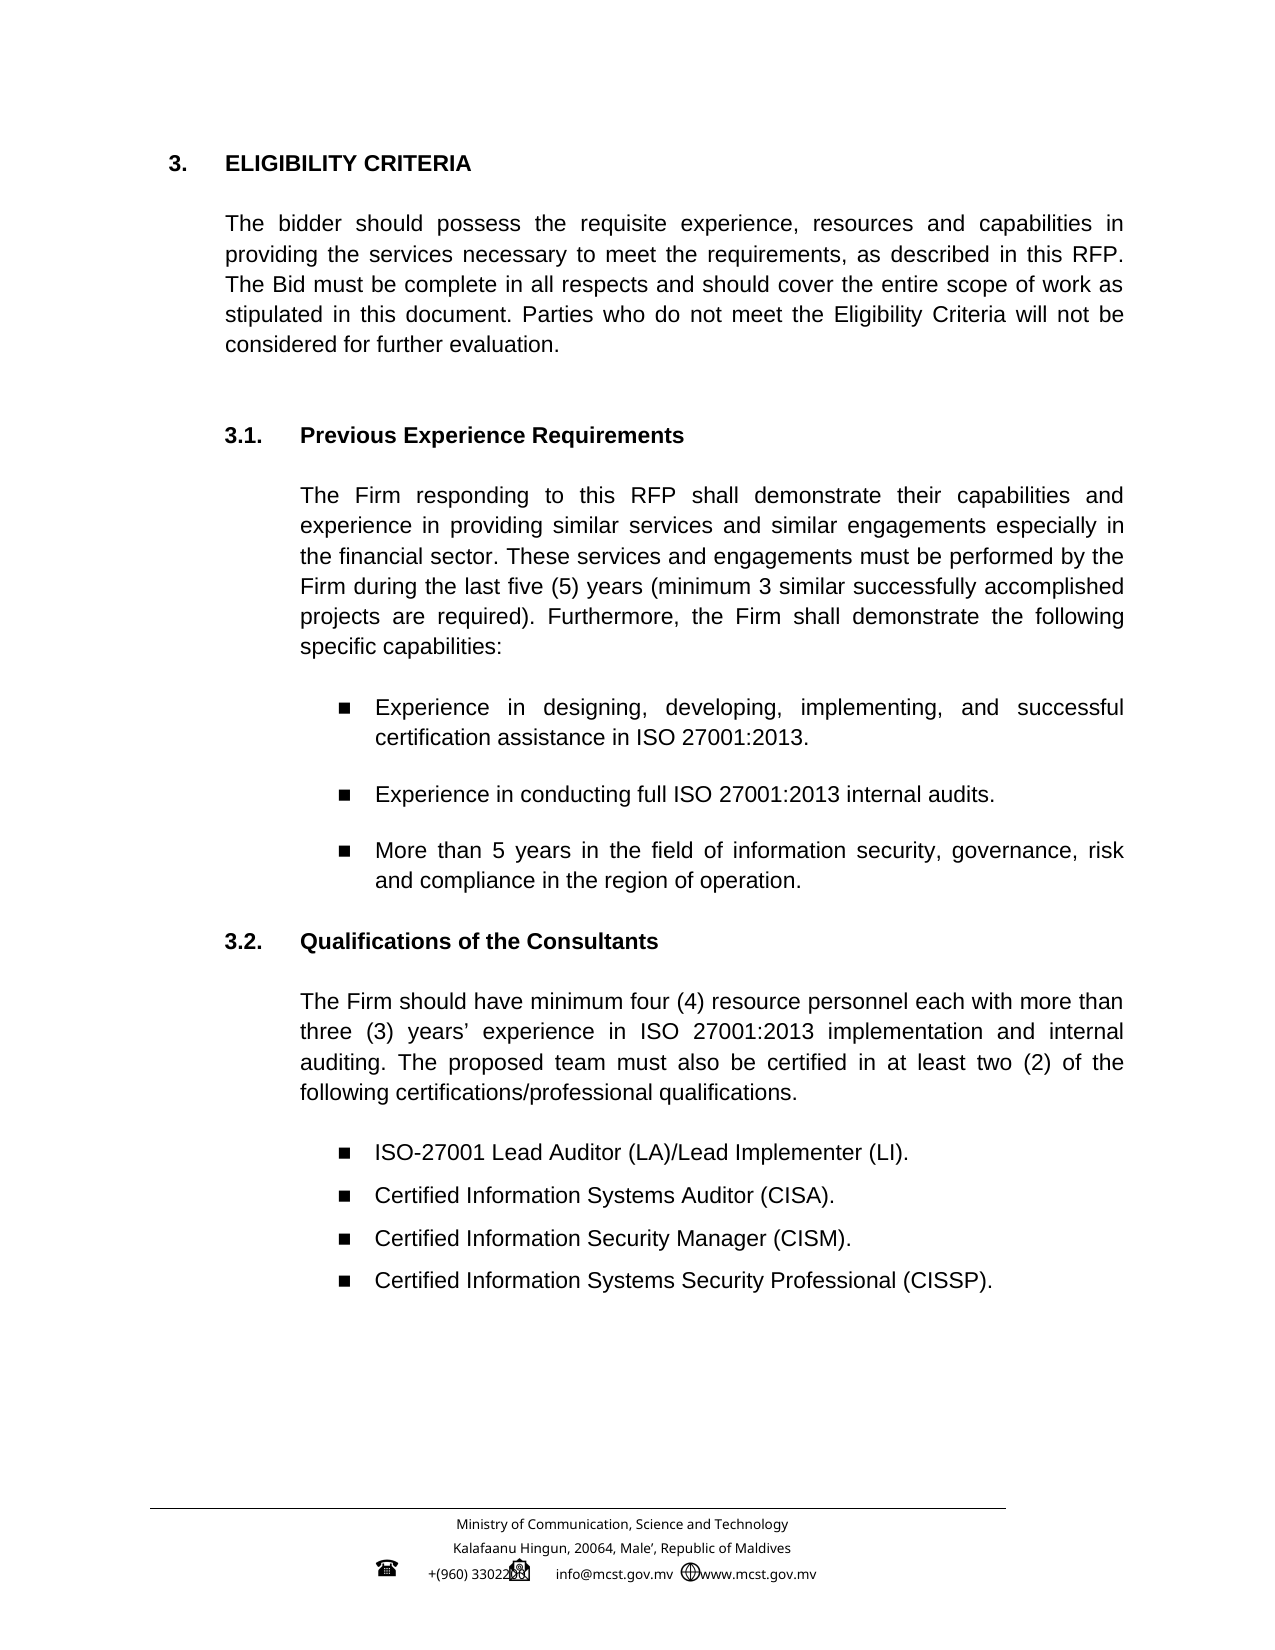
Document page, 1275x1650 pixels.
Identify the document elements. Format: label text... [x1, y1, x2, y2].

text The bidder should possess the requisite experience, resources and capabilities in providing the services necessary to meet the requirements, as described in this RFP. The Bid must be complete in all respects and should cover the entire scope of work as stipulated in this document. Parties who do not meet the Eligibility Criteria will not be considered for further evaluation. [225, 210, 1125, 358]
list Certified Information Systems Auditor (CISA). [337, 1182, 1125, 1208]
list ELIGIBILITY CRITERIA [187, 150, 1125, 207]
list Experience in conducting full ISO 27001:2013 internal audits. [337, 781, 1125, 807]
list Certified Information Systems Security Professional (CISSP). [337, 1267, 1125, 1294]
list Previous Experience Requirements [262, 422, 1125, 448]
list Qualifications of the Consultants [262, 928, 1125, 954]
list More than 5 years in the field of information security, governance, risk and compliance in the region of operation. [337, 837, 1125, 894]
list Certified Information Security Manager (CISM). [337, 1224, 1125, 1251]
picture [507, 1557, 532, 1582]
picture [678, 1560, 703, 1584]
picture [373, 1554, 401, 1582]
text The Firm responding to this RFP shall demonstrate their capabilities and experience in providing similar services and similar engagements especially in the financial sector. These services and engagements must be performed by the Firm during the last five (5) years (minimum 3 similar successfully accomplished projects are required). Furthermore, the Firm shall demonstrate the following specific capabilities: [300, 482, 1125, 660]
list ISO-27001 Lead Auditor (LA)/Lead Implementer (LI). [337, 1139, 1125, 1166]
text The Firm should have minimum four (4) resource personnel each with more than three (3) years’ experience in ISO 27001:2013 implementation and internal auditing. The proposed team must also be certified in at least two (2) of the following certifications/professional qualifications. [300, 958, 1125, 1105]
list Experience in designing, developing, implementing, and successful certification assistance in ISO 27001:2013. [337, 694, 1125, 750]
